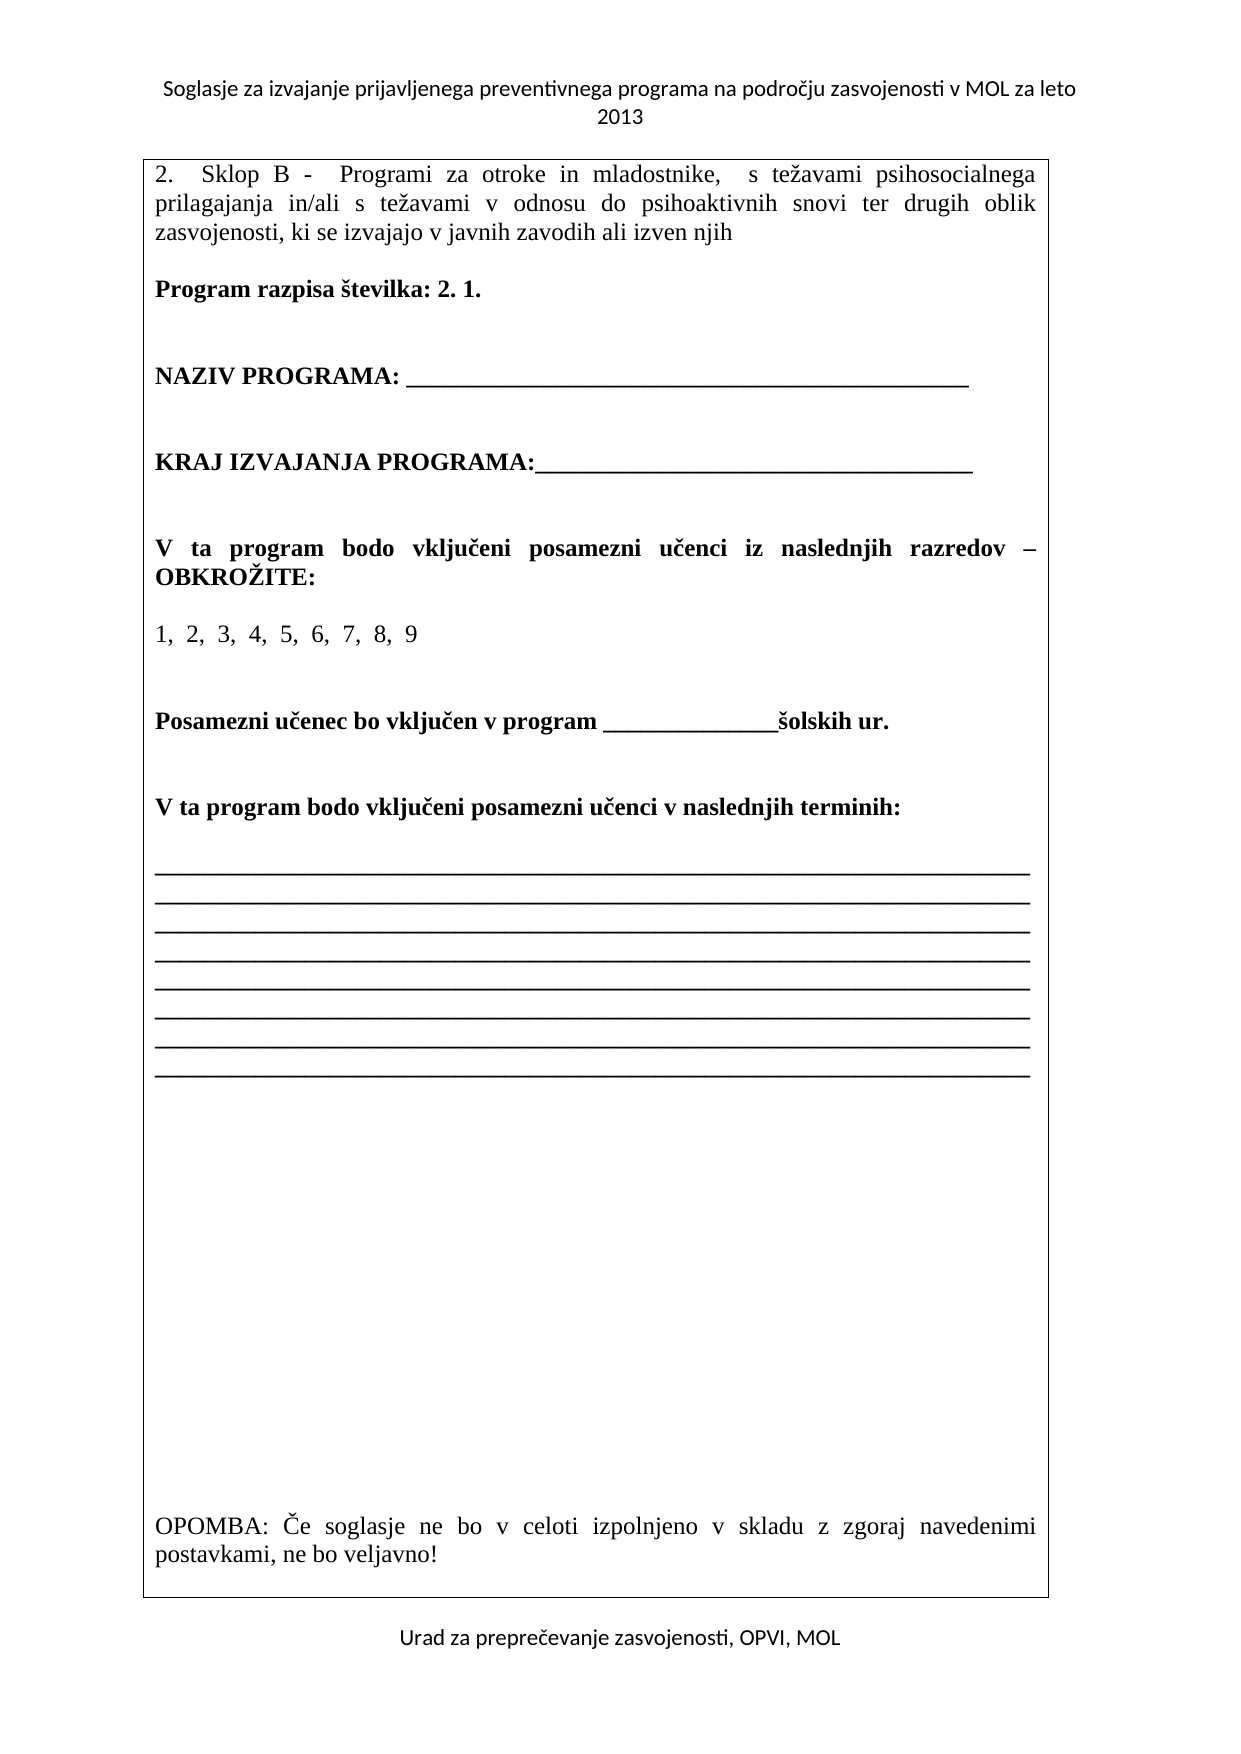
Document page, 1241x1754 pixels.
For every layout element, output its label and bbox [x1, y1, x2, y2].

table_header [144, 160, 1048, 1597]
